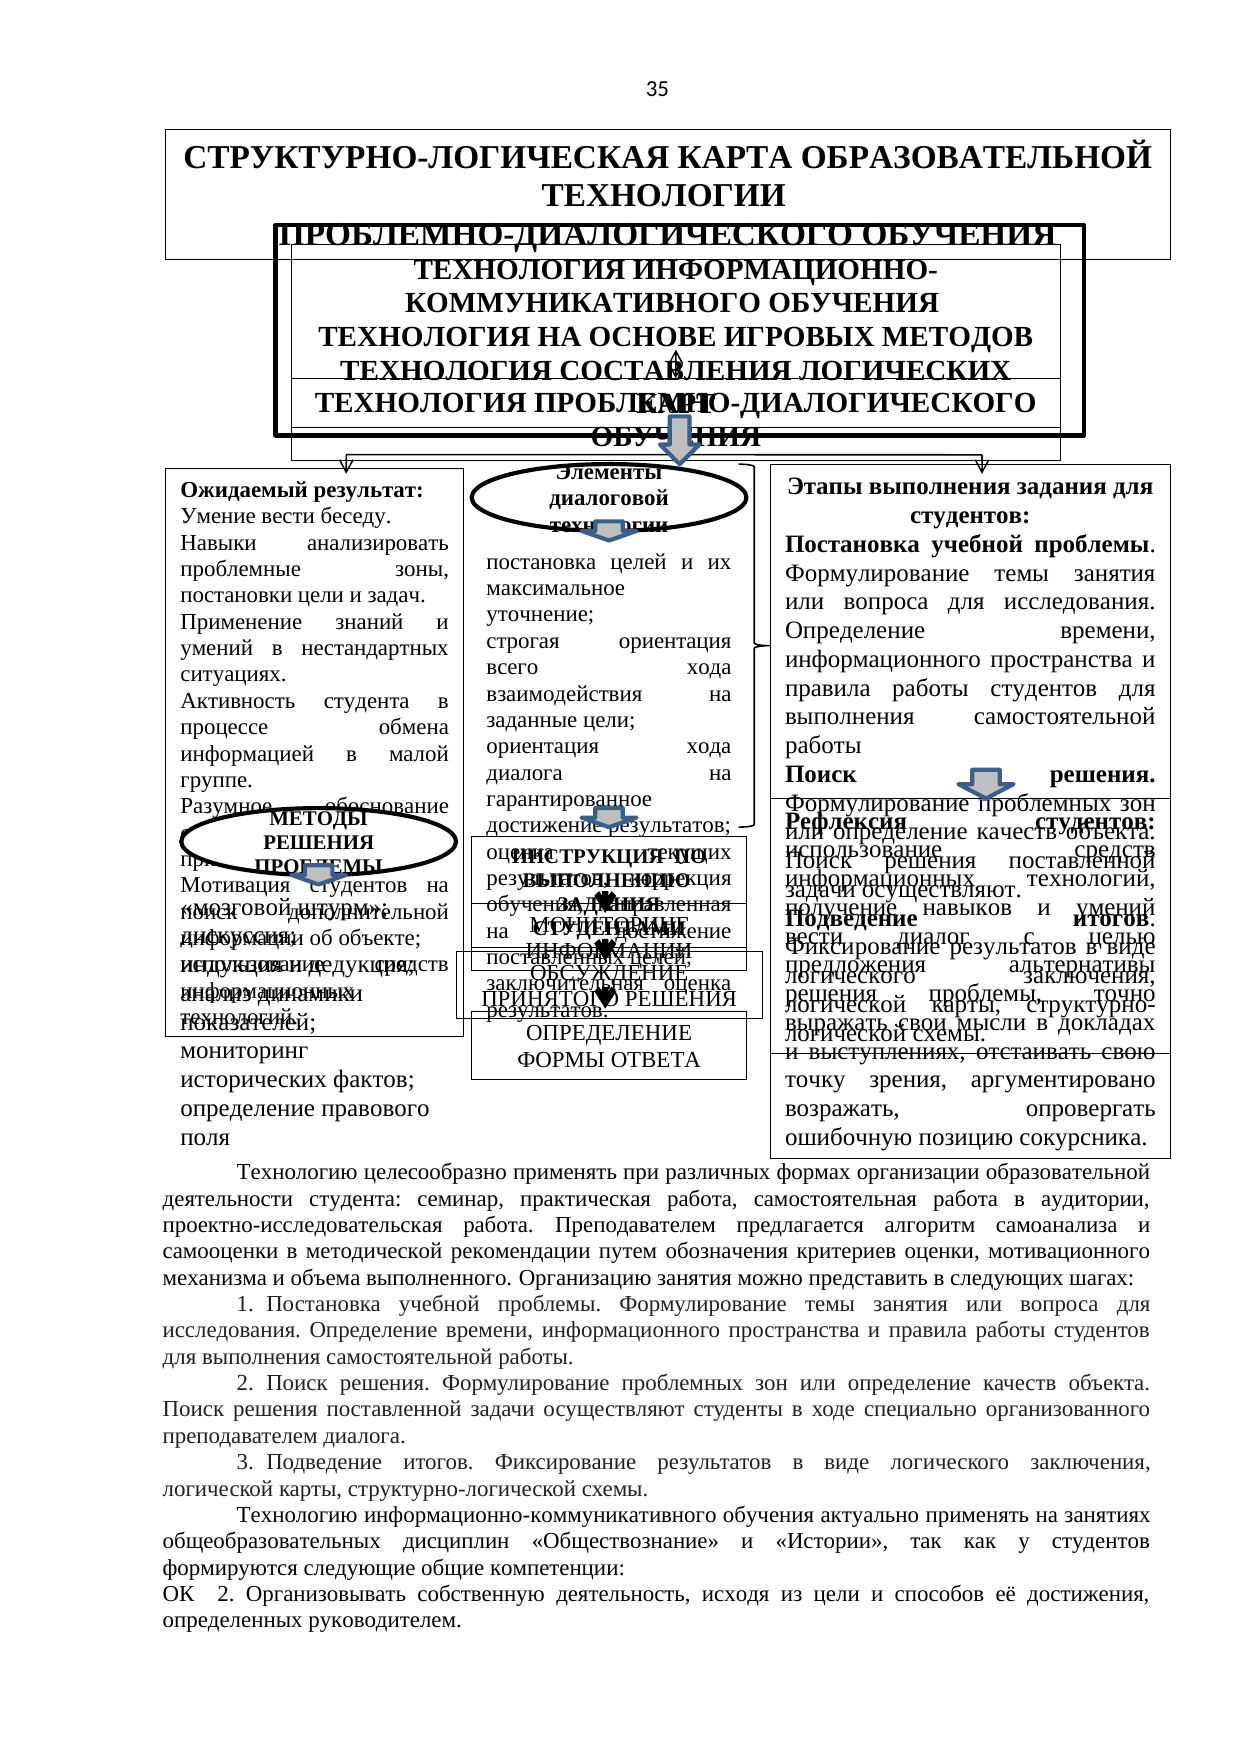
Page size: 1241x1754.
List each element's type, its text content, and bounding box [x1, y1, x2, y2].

list Поиск решения. Формулирование проблемных зон или определение качеств объекта. Поиск решения поставленной задачи осуществляют студенты в ходе специально организованного преподавателем диалога. [162, 1369, 1152, 1448]
list Подведение итогов. Фиксирование результатов в виде логического заключения, логической карты, структурно-логической схемы. [162, 1448, 1152, 1501]
list Постановка учебной проблемы. Формулирование темы занятия или вопроса для исследования. Определение времени, информационного пространства и правила работы студентов для выполнения самостоятельной работы. [162, 1290, 1152, 1369]
text Технологию целесообразно применять при различных формах организации образовательной деятельности студента: семинар, практическая работа, самостоятельная работа в аудитории, проектно-исследовательская работа. Преподавателем предлагается алгоритм самоанализа и самооценки в методической рекомендации путем обозначения критериев оценки, мотивационного механизма и объема выполненного. Организацию занятия можно представить в следующих шагах: [162, 1158, 1152, 1290]
text Технологию информационно-коммуникативного обучения актуально применять на занятиях общеобразовательных дисциплин «Обществознание» и «Истории», так как у студентов формируются следующие общие компетенции: [162, 1501, 1152, 1580]
text ОК 2. Организовывать собственную деятельность, исходя из цели и способов её достижения, определенных руководителем. [162, 1580, 1152, 1633]
